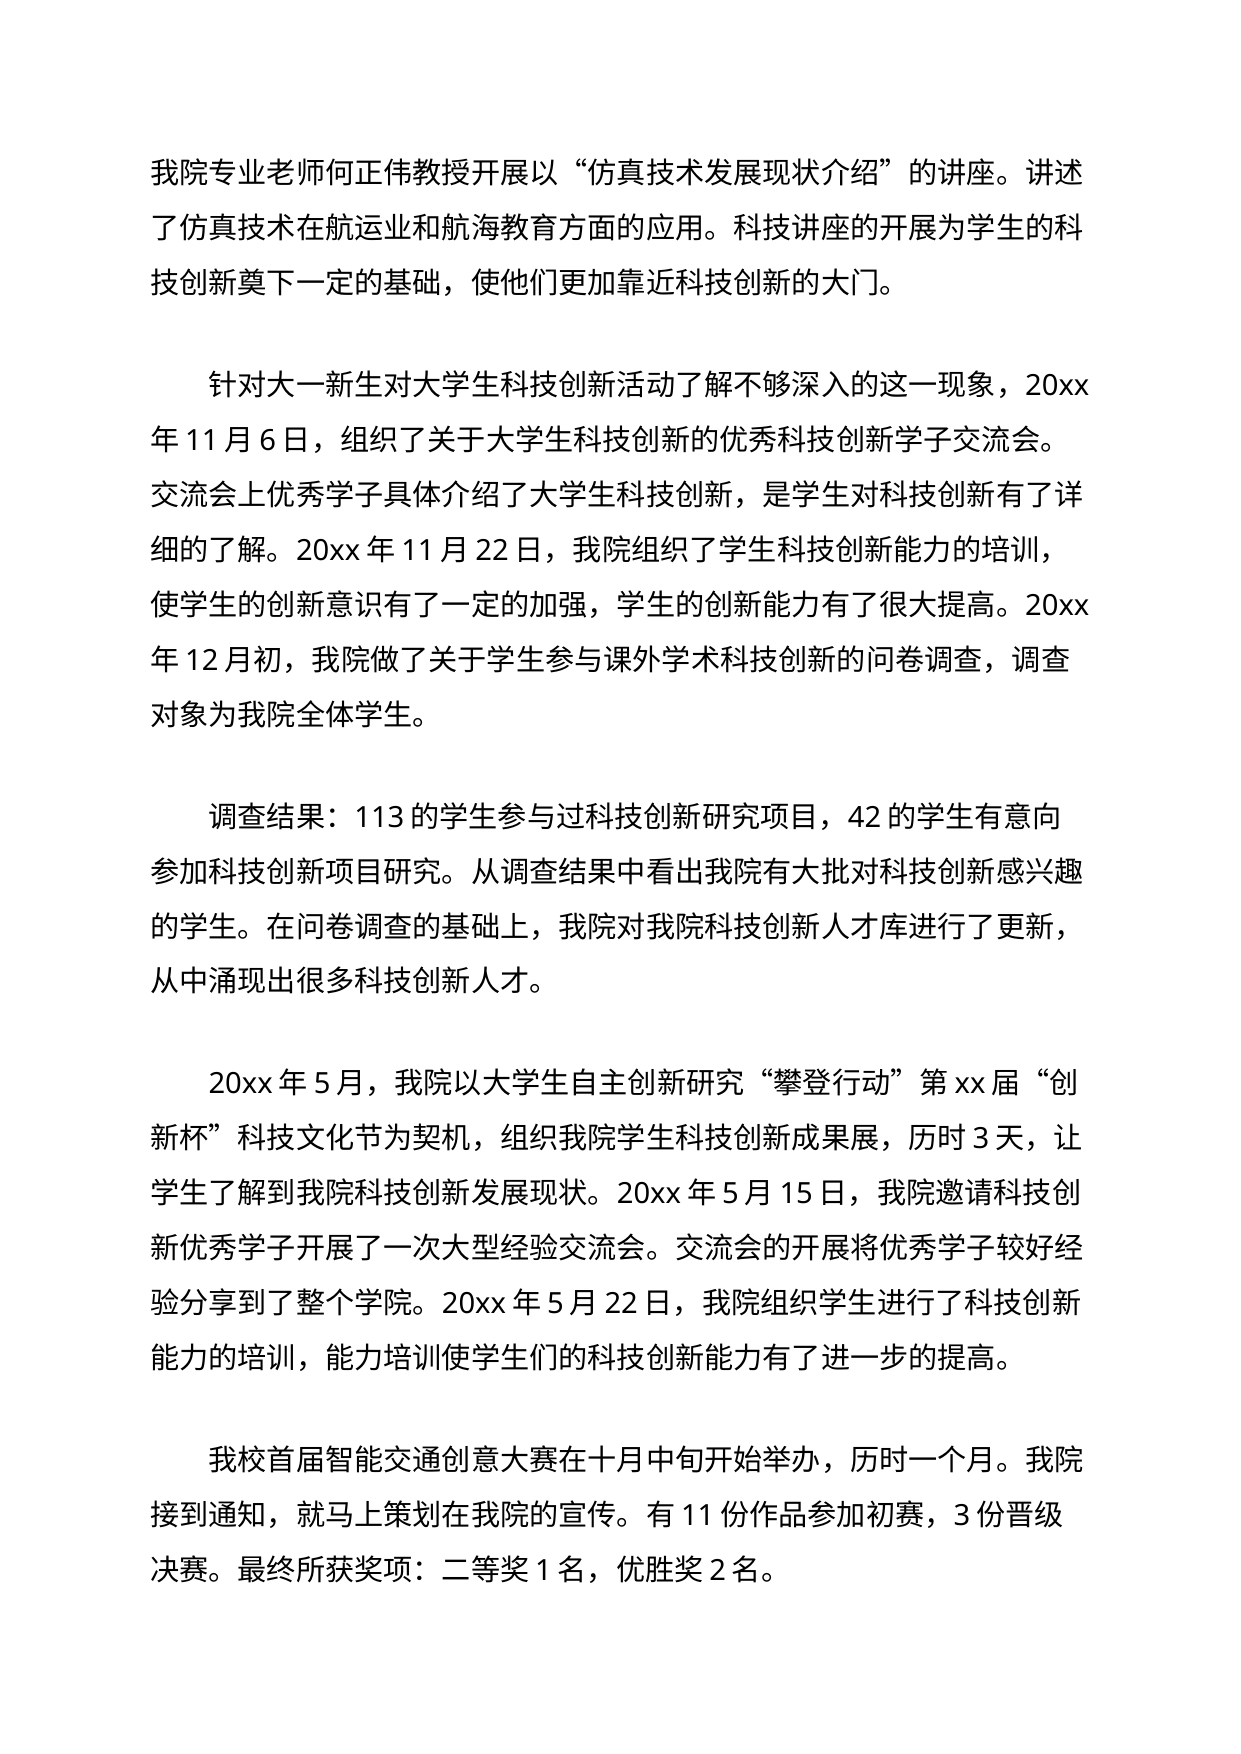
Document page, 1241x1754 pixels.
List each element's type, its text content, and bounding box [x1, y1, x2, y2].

text 调查结果：113的学生参与过科技创新研究项目，42的学生有意向参加科技创新项目研究。从调查结果中看出我院有大批对科技创新感兴趣的学生。在问卷调查的基础上，我院对我院科技创新人才库进行了更新，从中涌现出很多科技创新人才。 [150, 793, 1090, 1000]
text 针对大一新生对大学生科技创新活动了解不够深入的这一现象，20xx年11月6日，组织了关于大学生科技创新的优秀科技创新学子交流会。交流会上优秀学子具体介绍了大学生科技创新，是学生对科技创新有了详细的了解。20xx年11月22日，我院组织了学生科技创新能力的培训，使学生的创新意识有了一定的加强，学生的创新能力有了很大提高。20xx年12月初，我院做了关于学生参与课外学术科技创新的问卷调查，调查对象为我院全体学生。 [150, 362, 1090, 734]
text 20xx年5月，我院以大学生自主创新研究“攀登行动”第xx届“创新杯”科技文化节为契机，组织我院学生科技创新成果展，历时3天，让学生了解到我院科技创新发展现状。20xx年5月15日，我院邀请科技创新优秀学子开展了一次大型经验交流会。交流会的开展将优秀学子较好经验分享到了整个学院。20xx年5月22日，我院组织学生进行了科技创新能力的培训，能力培训使学生们的科技创新能力有了进一步的提高。 [150, 1060, 1090, 1377]
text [150, 150, 1090, 302]
text 我校首届智能交通创意大赛在十月中旬开始举办，历时一个月。我院接到通知，就马上策划在我院的宣传。有11份作品参加初赛，3份晋级决赛。最终所获奖项：二等奖1名，优胜奖2名。 [150, 1436, 1090, 1589]
